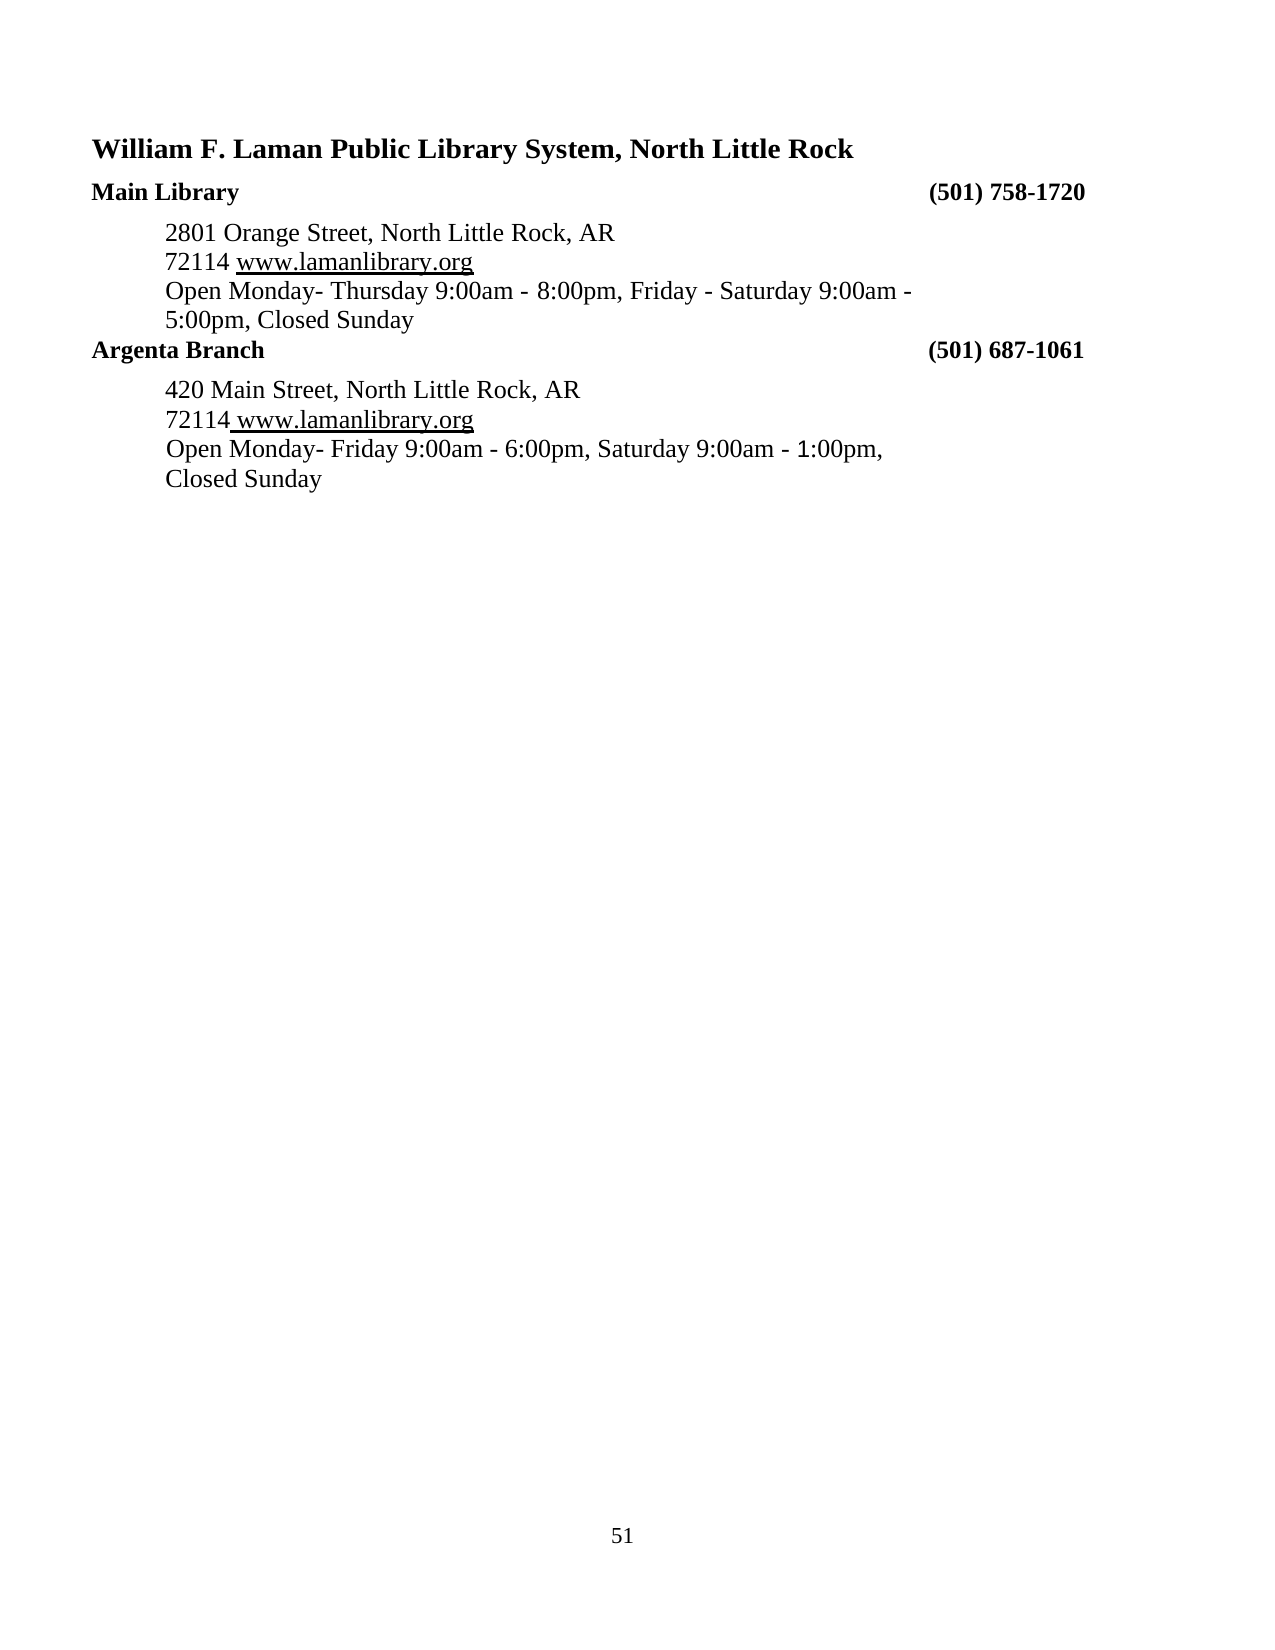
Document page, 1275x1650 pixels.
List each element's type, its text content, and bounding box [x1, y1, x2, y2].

subtitle William F. Laman Public Library System, North Little Rock [91, 132, 1200, 164]
subtitle Main Library (501) 758-1720 [91, 177, 1200, 206]
subtitle Argenta Branch (501) 687-1061 [91, 335, 1200, 363]
subtitle 420 Main Street, North Little Rock, AR 72114 www.lamanlibrary.org [165, 376, 637, 434]
subtitle 2801 Orange Street, North Little Rock, AR 72114 www.lamanlibrary.org [164, 217, 669, 276]
subtitle Open Monday- Thursday 9:00am - 8:00pm, Friday - Saturday 9:00am - 5:00pm, Closed Sunday [165, 277, 912, 334]
subtitle Open Monday- Friday 9:00am - 6:00pm, Saturday 9:00am - 1:00pm, Closed Sunday [165, 434, 885, 493]
